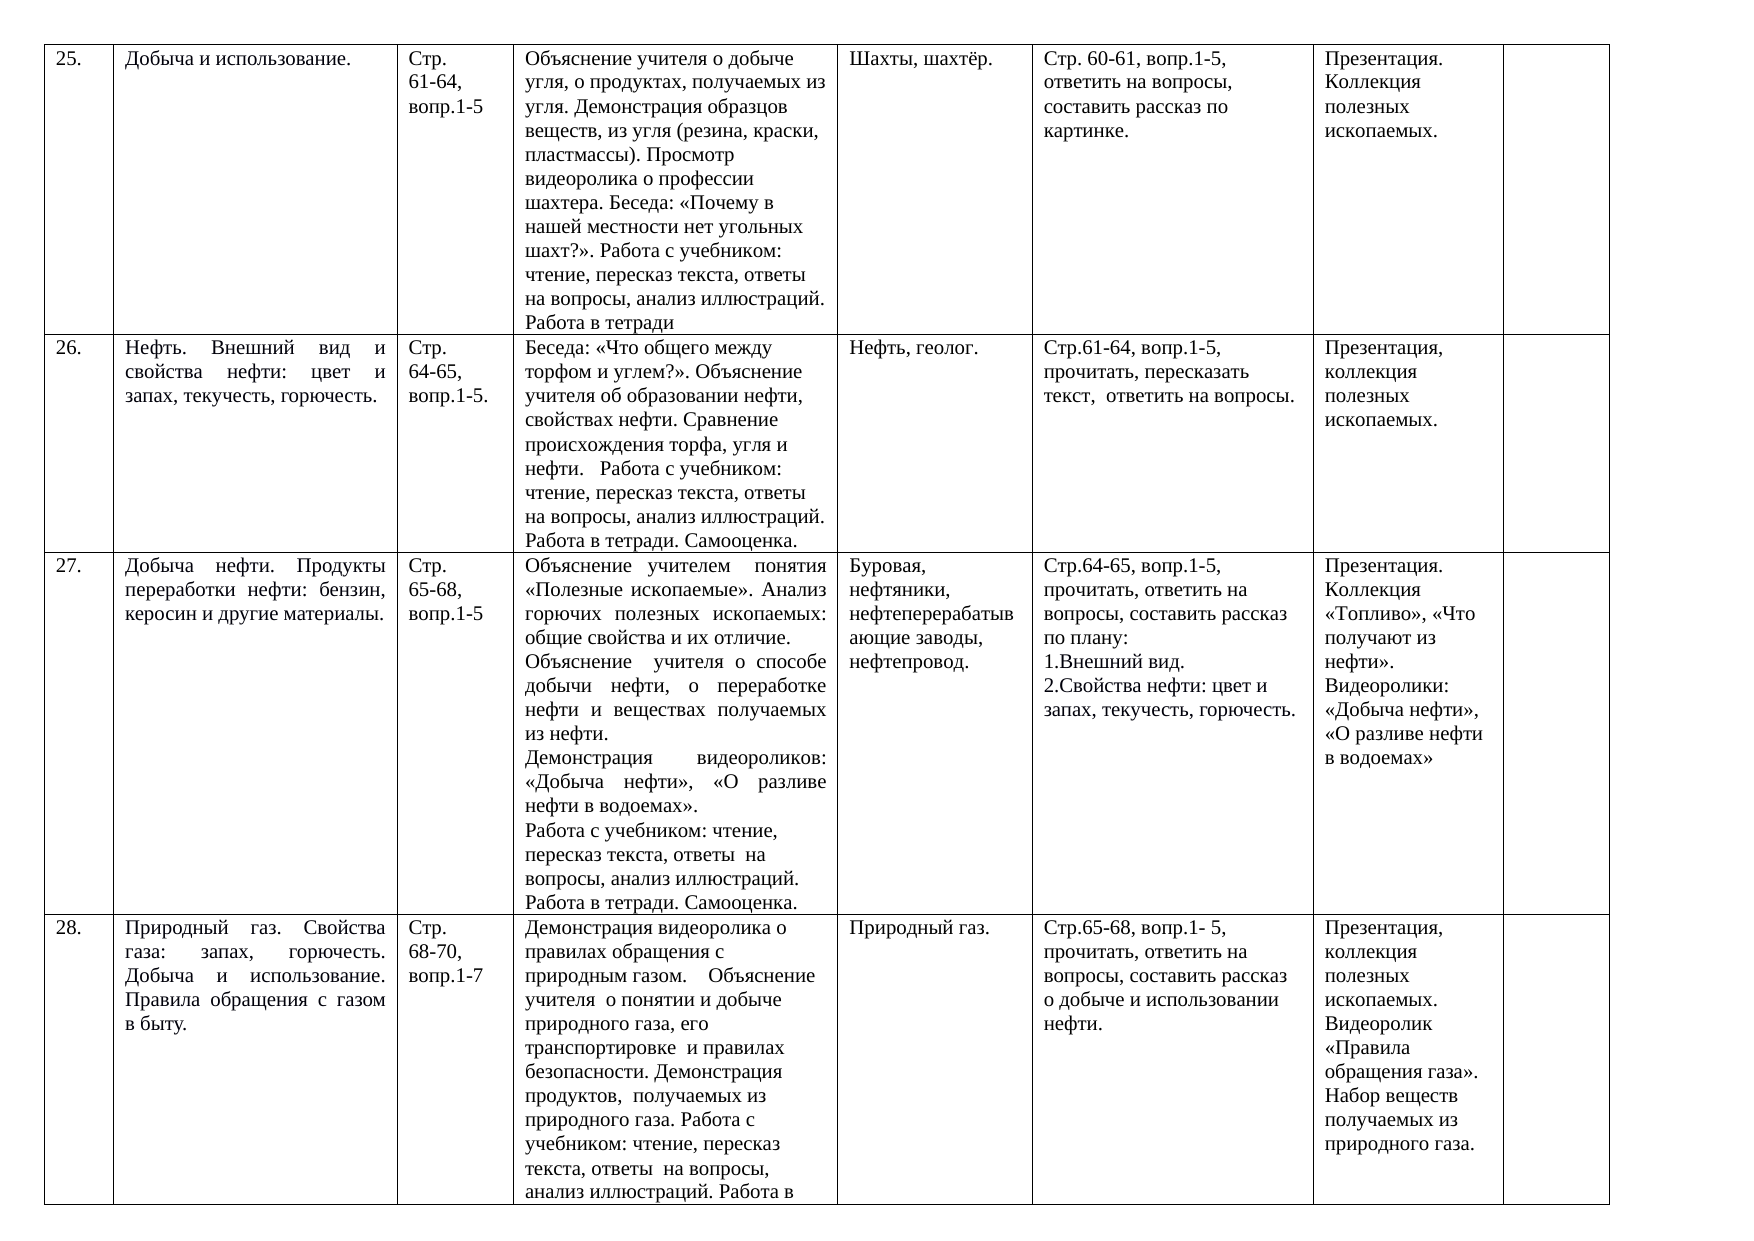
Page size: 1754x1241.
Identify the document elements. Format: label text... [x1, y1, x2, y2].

table_cell 27. [45, 553, 113, 914]
table_cell Стр. 61-64, вопр.1-5 [398, 45, 513, 334]
table_cell Буровая, нефтяники, нефтеперерабатывающие заводы, нефтепровод. [838, 553, 1032, 914]
table_cell Презентация, коллекция полезных ископаемых. [1314, 335, 1503, 552]
table_cell 28. [45, 915, 113, 1203]
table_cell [514, 915, 837, 1203]
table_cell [398, 915, 513, 1203]
table_cell Шахты, шахтёр. [838, 45, 1032, 334]
table_cell [1504, 553, 1609, 914]
table_cell [1504, 335, 1609, 552]
table_cell Беседа: «Что общего между торфом и углем?». Объяснение учителя об образовании нефти, свойствах нефти. Сравнение происхождения торфа, угля и нефти. Работа с учебником: чтение, пересказ текста, ответы на вопросы, анализ иллюстраций. Работа в тетради. Самооценка. [514, 335, 837, 552]
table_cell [1033, 915, 1313, 1203]
table_cell Добыча и использование. [114, 45, 397, 334]
table_cell Стр.64-65, вопр.1-5, прочитать, ответить на вопросы, составить рассказ по плану: 1.Внешний вид. 2.Свойства нефти: цвет и запах, текучесть, горючесть. [1033, 553, 1313, 914]
table_cell [1504, 45, 1609, 334]
table_cell Презентация. Коллекция полезных ископаемых. [1314, 45, 1503, 334]
table_cell Объяснение учителем понятия «Полезные ископаемые». Анализ горючих полезных ископаемых: общие свойства и их отличие. Объяснение учителя о способе добычи нефти, о переработке нефти и веществах получаемых из нефти. Демонстрация видеороликов: «Добыча нефти», «О разливе нефти в водоемах». Работа с учебником: чтение, пересказ текста, ответы на вопросы, анализ иллюстраций. Работа в тетради. Самооценка. [514, 553, 837, 914]
table_cell Нефть. Внешний вид и свойства нефти: цвет и запах, текучесть, горючесть. [114, 335, 397, 552]
table_cell Добыча нефти. Продукты переработки нефти: бензин, керосин и другие материалы. [114, 553, 397, 914]
table_cell Стр. 60-61, вопр.1-5, ответить на вопросы, составить рассказ по картинке. [1033, 45, 1313, 334]
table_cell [114, 915, 397, 1203]
table_cell 25. [45, 45, 113, 334]
table_cell 26. [45, 335, 113, 552]
table_cell Стр. 64-65, вопр.1-5. [398, 335, 513, 552]
table_cell Природный газ. [838, 915, 1032, 1203]
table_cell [1314, 915, 1503, 1203]
table_cell [1504, 915, 1609, 1203]
table_cell Стр. 65-68, вопр.1-5 [398, 553, 513, 914]
table_cell Стр.61-64, вопр.1-5, прочитать, пересказать текст, ответить на вопросы. [1033, 335, 1313, 552]
table_cell Нефть, геолог. [838, 335, 1032, 552]
table_cell Презентация. Коллекция «Топливо», «Что получают из нефти». Видеоролики: «Добыча нефти», «О разливе нефти в водоемах» [1314, 553, 1503, 914]
table_cell Объяснение учителя о добыче угля, о продуктах, получаемых из угля. Демонстрация образцов веществ, из угля (резина, краски, пластмассы). Просмотр видеоролика о профессии шахтера. Беседа: «Почему в нашей местности нет угольных шахт?». Работа с учебником: чтение, пересказ текста, ответы на вопросы, анализ иллюстраций. Работа в тетради [514, 45, 837, 334]
